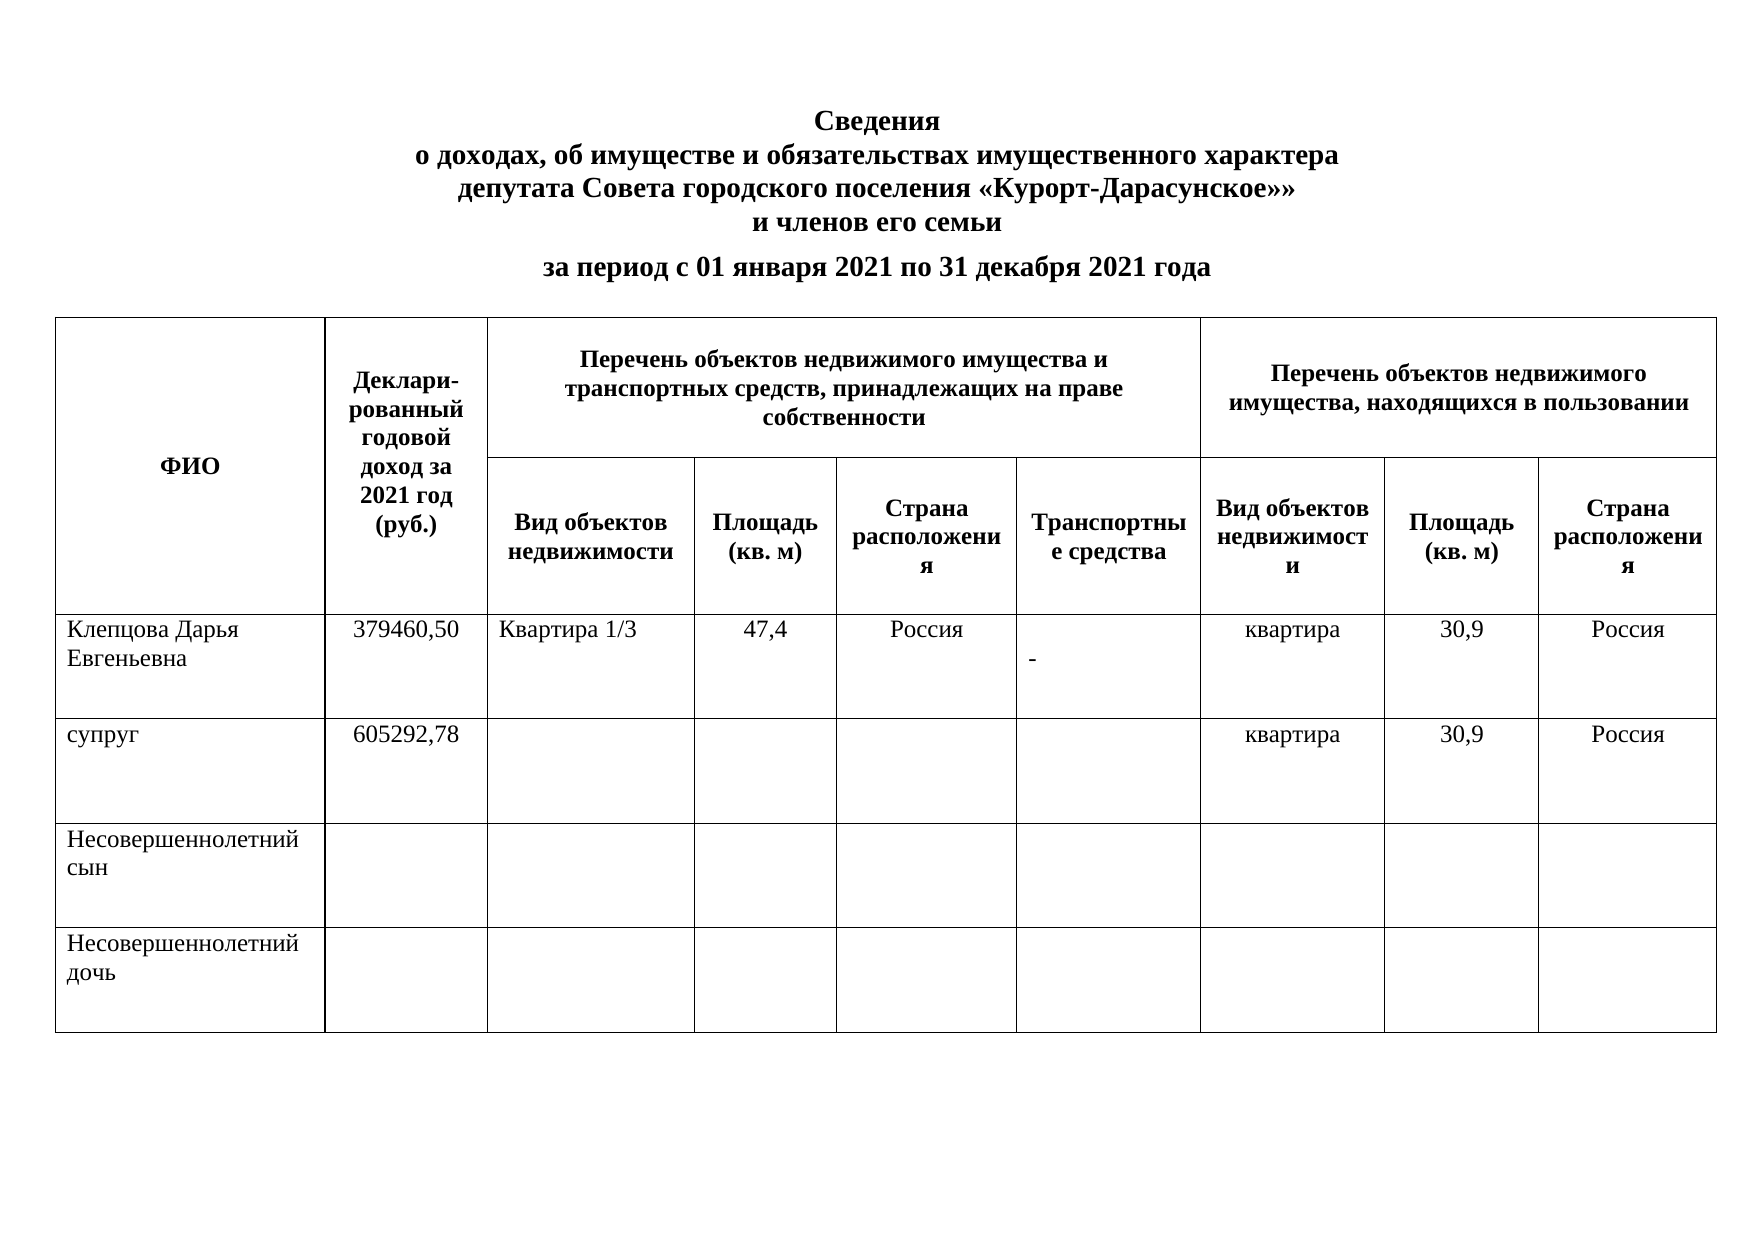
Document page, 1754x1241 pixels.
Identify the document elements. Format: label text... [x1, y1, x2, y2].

text о доходах, об имуществе и обязательствах имущественного характера [118, 137, 1636, 171]
table_cell Клепцова Дарья Евгеньевна [56, 615, 324, 718]
table_cell супруг [56, 719, 324, 823]
table_cell Квартира 1/3 [488, 615, 694, 718]
table_cell [488, 719, 694, 823]
table_cell [326, 824, 487, 927]
text и членов его семьи [118, 204, 1636, 238]
table_cell [695, 928, 836, 1032]
table_cell квартира [1201, 615, 1384, 718]
table_cell [1385, 928, 1538, 1032]
table_cell [1201, 928, 1384, 1032]
table_cell 605292,78 [326, 719, 487, 823]
table_cell - [1017, 615, 1200, 718]
table_cell [1017, 719, 1200, 823]
table_cell 30,9 [1385, 615, 1538, 718]
table_cell Вид объектов недвижимости [488, 458, 694, 613]
table_cell квартира [1201, 719, 1384, 823]
table_cell Страна расположения [837, 458, 1016, 613]
table_cell [326, 928, 487, 1032]
text Сведения [118, 103, 1636, 137]
table_cell [1017, 824, 1200, 927]
table_cell 379460,50 [326, 615, 487, 718]
table_cell Транспортные средства [1017, 458, 1200, 613]
table_cell [1201, 824, 1384, 927]
table_header Деклари-рованный годовой доход за 2021 год (руб.) [326, 318, 487, 613]
table_cell Вид объектов недвижимости [1201, 458, 1384, 613]
table_cell [837, 824, 1016, 927]
table_cell Россия [1539, 719, 1716, 823]
table_cell [1017, 928, 1200, 1032]
table_cell Страна расположения [1539, 458, 1716, 613]
table_cell Россия [837, 615, 1016, 718]
table_header Перечень объектов недвижимого имущества, находящихся в пользовании [1201, 318, 1716, 457]
text за период с 01 января 2021 по 31 декабря 2021 года [118, 249, 1636, 283]
table_cell [695, 719, 836, 823]
table_cell Несовершеннолетний сын [56, 824, 324, 927]
table_cell [695, 824, 836, 927]
table_cell [837, 928, 1016, 1032]
table_cell Несовершеннолетний дочь [56, 928, 324, 1032]
table_cell Площадь (кв. м) [1385, 458, 1538, 613]
text депутата Совета городского поселения «Курорт-Дарасунское»» [118, 171, 1636, 204]
table_cell [488, 928, 694, 1032]
table_cell Площадь (кв. м) [695, 458, 836, 613]
table_cell [488, 824, 694, 927]
table_cell [1539, 824, 1716, 927]
table_header Перечень объектов недвижимого имущества и транспортных средств, принадлежащих на праве собственности [488, 318, 1200, 457]
table_header ФИО [56, 318, 324, 613]
table_cell 47,4 [695, 615, 836, 718]
table_cell [837, 719, 1016, 823]
table_cell 30,9 [1385, 719, 1538, 823]
table_cell Россия [1539, 615, 1716, 718]
table_cell [1385, 824, 1538, 927]
table_cell [1539, 928, 1716, 1032]
